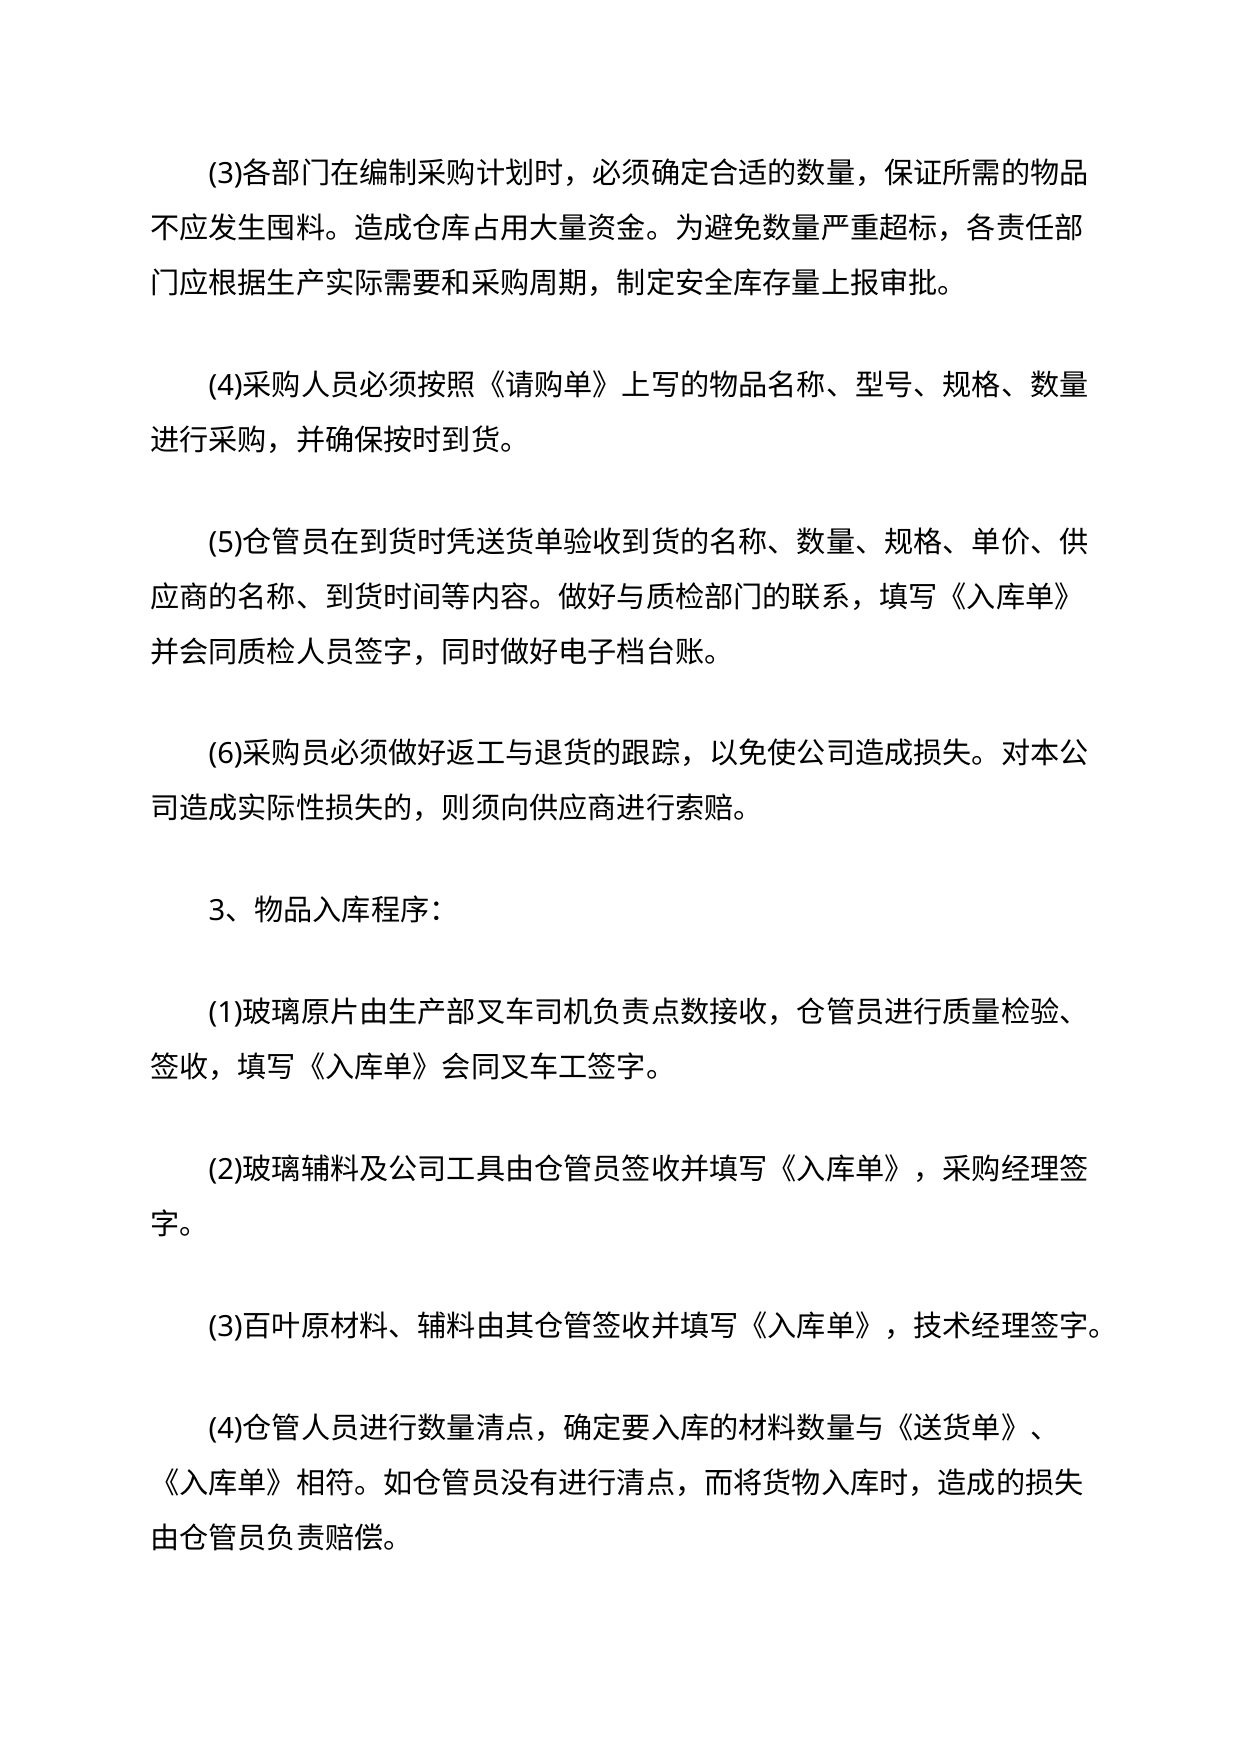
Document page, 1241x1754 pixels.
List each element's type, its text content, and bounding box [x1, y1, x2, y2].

text (4)采购人员必须按照《请购单》上写的物品名称、型号、规格、数量进行采购，并确保按时到货。 [150, 362, 1090, 459]
text (6)采购员必须做好返工与退货的跟踪，以免使公司造成损失。对本公司造成实际性损失的，则须向供应商进行索赔。 [150, 730, 1090, 827]
text (2)玻璃辅料及公司工具由仓管员签收并填写《入库单》，采购经理签字。 [150, 1146, 1090, 1243]
text (4)仓管人员进行数量清点，确定要入库的材料数量与《送货单》、《入库单》相符。如仓管员没有进行清点，而将货物入库时，造成的损失由仓管员负责赔偿。 [150, 1404, 1090, 1557]
text 3、物品入库程序： [150, 887, 1090, 929]
text (3)各部门在编制采购计划时，必须确定合适的数量，保证所需的物品不应发生囤料。造成仓库占用大量资金。为避免数量严重超标，各责任部门应根据生产实际需要和采购周期，制定安全库存量上报审批。 [150, 150, 1090, 302]
text (1)玻璃原片由生产部叉车司机负责点数接收，仓管员进行质量检验、签收，填写《入库单》会同叉车工签字。 [150, 989, 1090, 1086]
text (3)百叶原材料、辅料由其仓管签收并填写《入库单》，技术经理签字。 [150, 1302, 1090, 1345]
text (5)仓管员在到货时凭送货单验收到货的名称、数量、规格、单价、供应商的名称、到货时间等内容。做好与质检部门的联系，填写《入库单》并会同质检人员签字，同时做好电子档台账。 [150, 518, 1090, 671]
